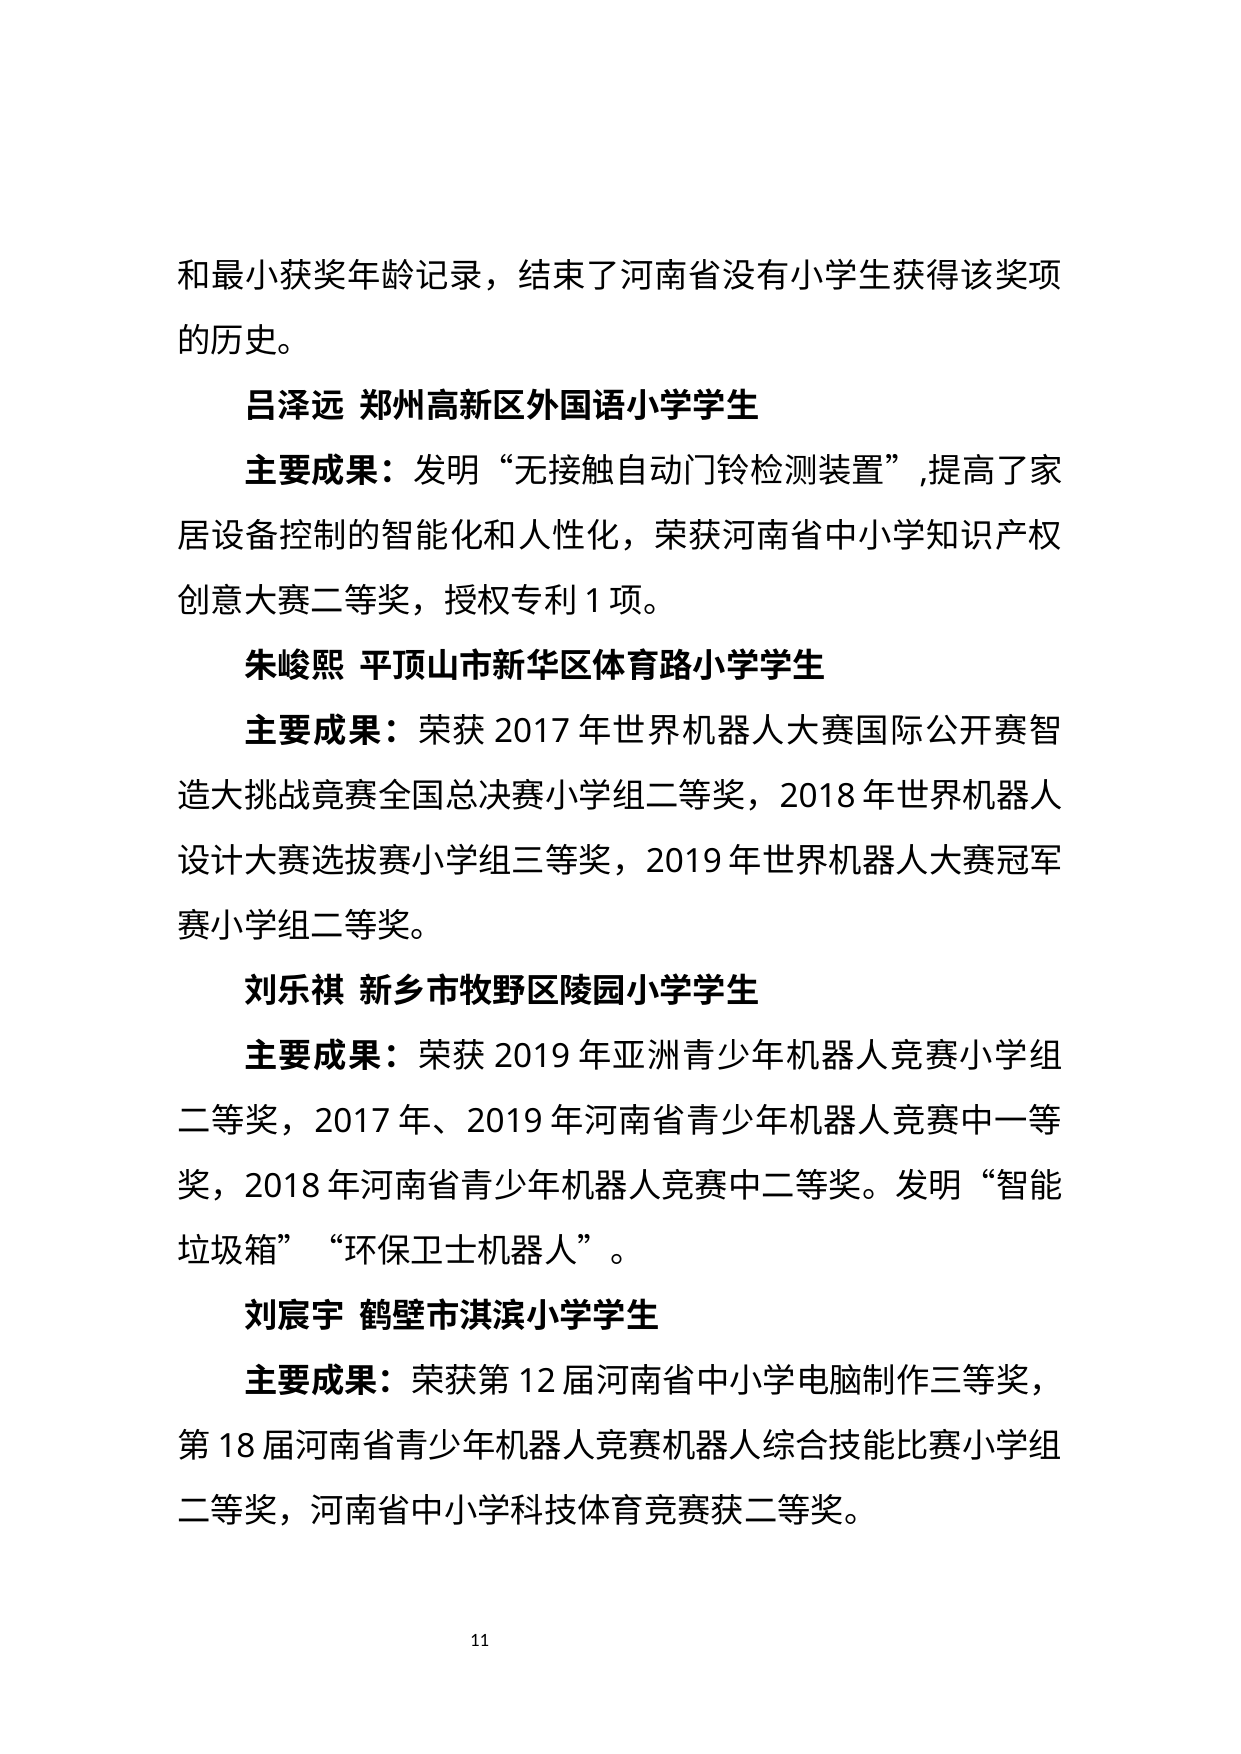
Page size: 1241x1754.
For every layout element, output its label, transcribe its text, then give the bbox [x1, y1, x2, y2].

text 主要成果：发明“无接触自动门铃检测装置”,提高了家居设备控制的智能化和人性化，荣获河南省中小学知识产权创意大赛二等奖，授权专利1项。 [177, 435, 1063, 630]
text 吕泽远 郑州高新区外国语小学学生 [177, 370, 1063, 435]
text 主要成果：荣获2019年亚洲青少年机器人竞赛小学组二等奖，2017年、2019年河南省青少年机器人竞赛中一等奖，2018年河南省青少年机器人竞赛中二等奖。发明“智能垃圾箱”“环保卫士机器人”。 [177, 1020, 1063, 1280]
text 刘乐祺 新乡市牧野区陵园小学学生 [177, 955, 1063, 1020]
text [177, 240, 1063, 370]
text 刘宸宇 鹤壁市淇滨小学学生 [177, 1280, 1063, 1345]
text 主要成果：荣获第12届河南省中小学电脑制作三等奖，第18届河南省青少年机器人竞赛机器人综合技能比赛小学组二等奖，河南省中小学科技体育竞赛获二等奖。 [177, 1345, 1063, 1540]
text 主要成果：荣获2017年世界机器人大赛国际公开赛智造大挑战竟赛全国总决赛小学组二等奖，2018年世界机器人设计大赛选拔赛小学组三等奖，2019年世界机器人大赛冠军赛小学组二等奖。 [177, 695, 1063, 955]
text 朱峻熙 平顶山市新华区体育路小学学生 [177, 630, 1063, 695]
